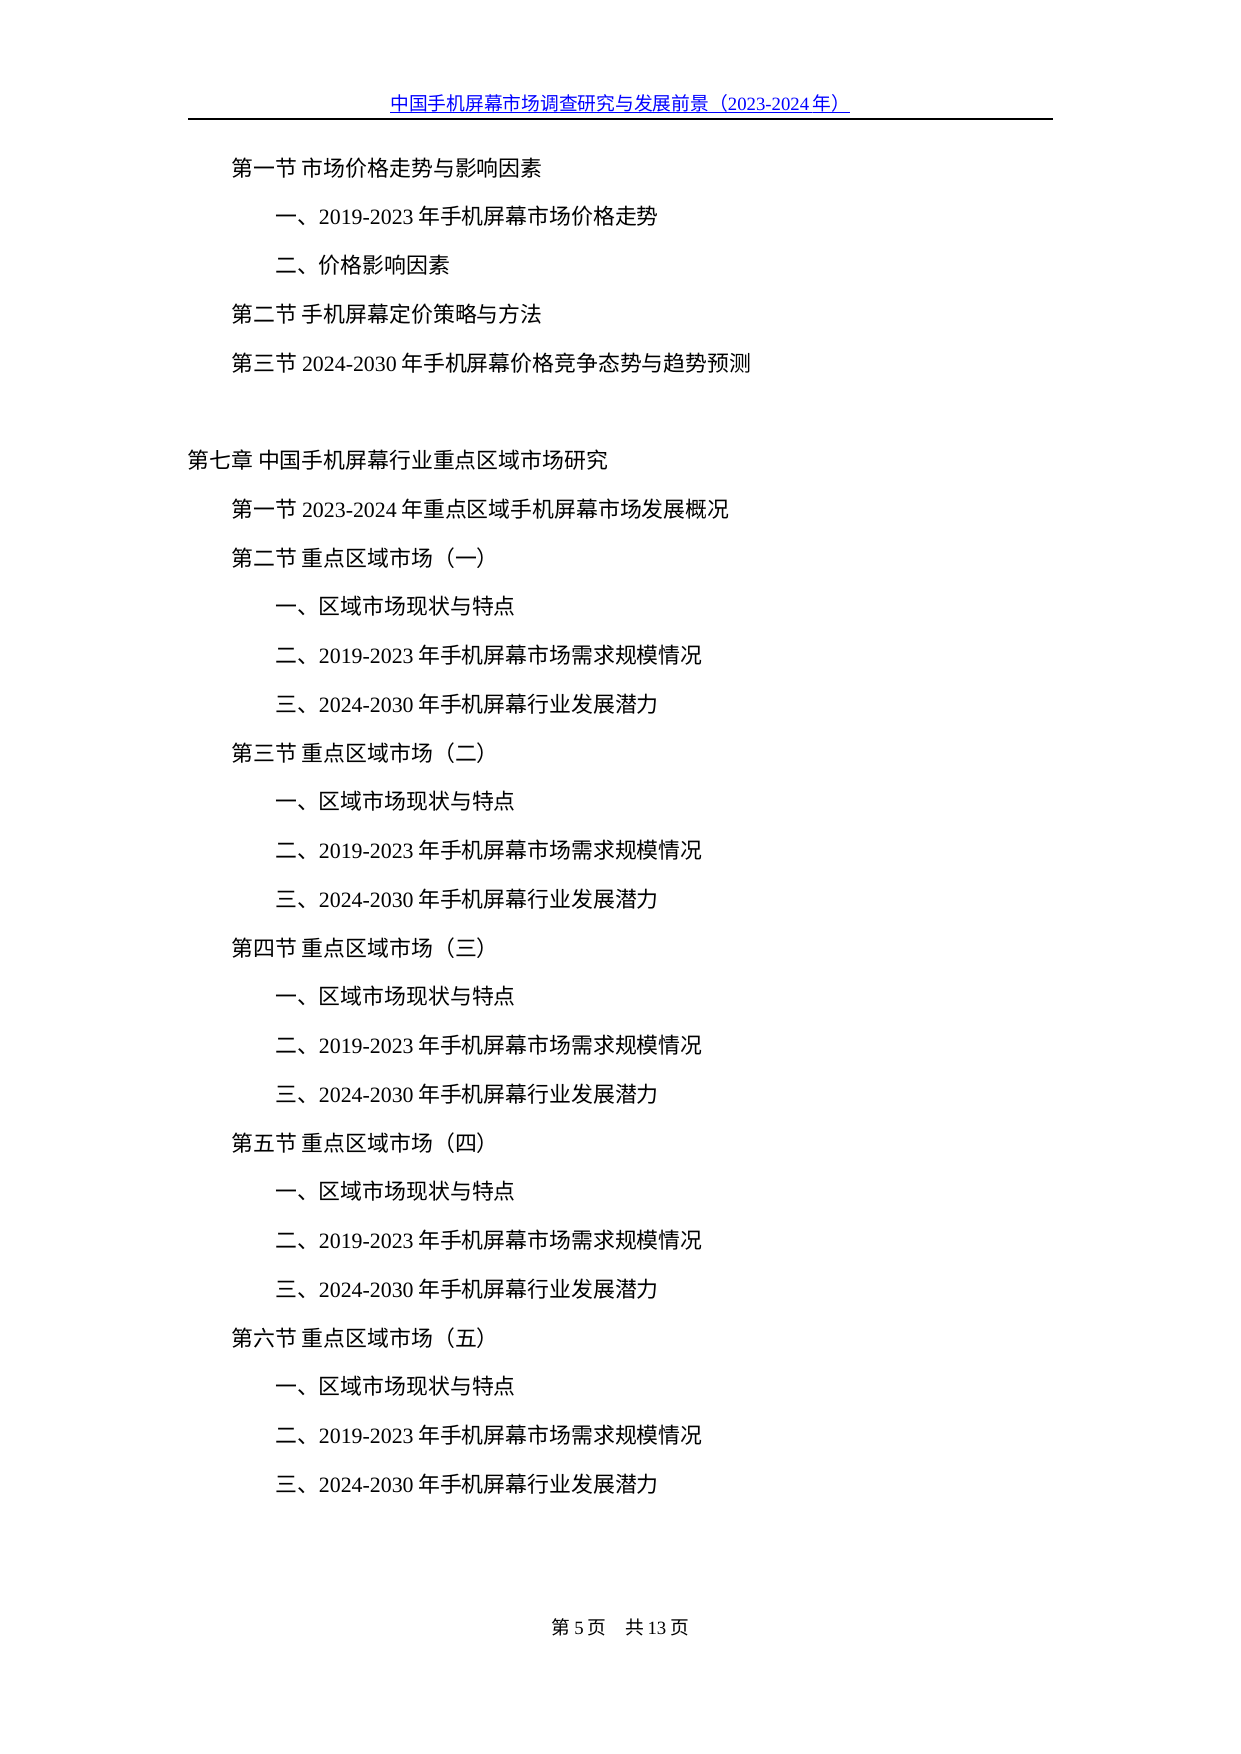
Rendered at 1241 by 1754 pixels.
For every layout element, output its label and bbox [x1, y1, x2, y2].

text [187, 150, 1053, 1499]
